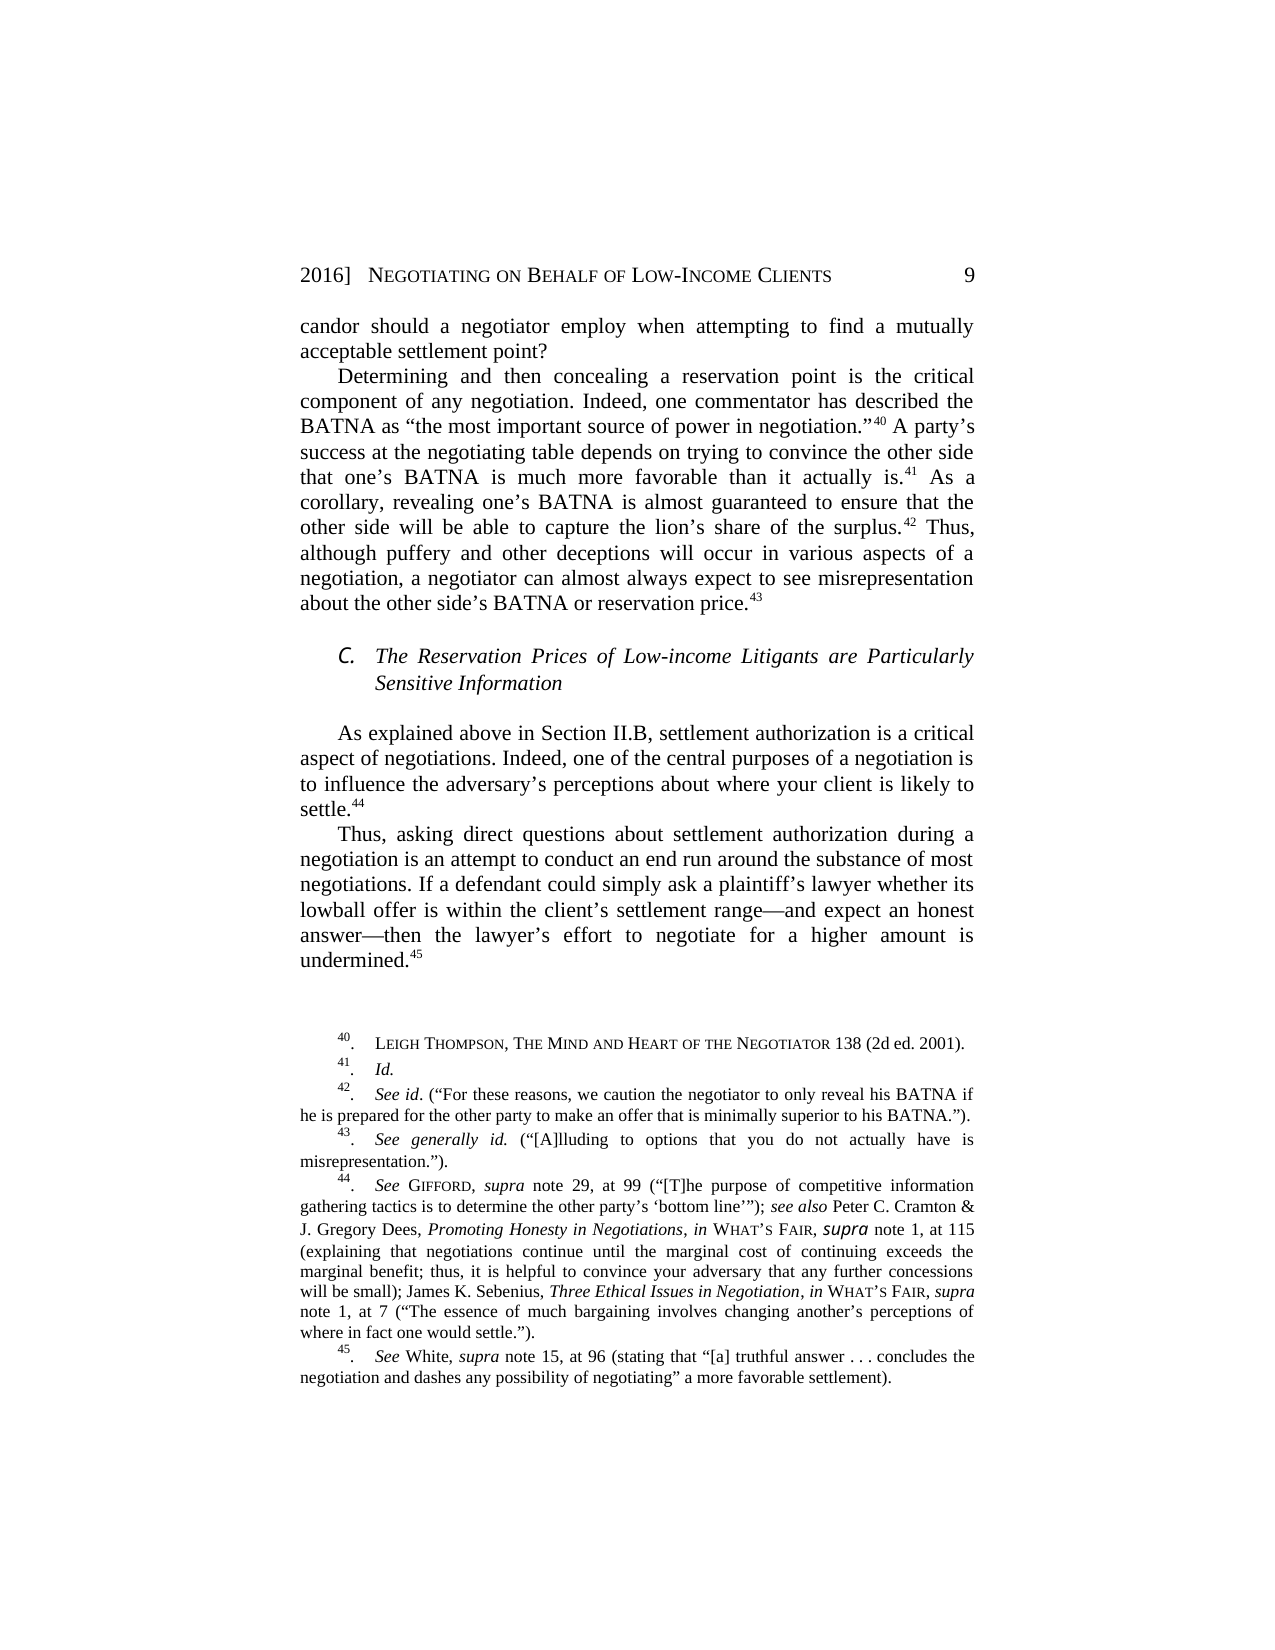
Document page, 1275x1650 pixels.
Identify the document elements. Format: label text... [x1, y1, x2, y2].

text As explained above in Section II.B, settlement authorization is a critical aspect of negotiations. Indeed, one of the central purposes of a negotiation is to influence the adversary’s perceptions about where your client is likely to settle. [300, 720, 975, 821]
subtitle The Reservation Prices of Low-income Litigants are Particularly Sensitive Information [337, 640, 975, 695]
text Determining and then concealing a reservation point is the critical component of any negotiation. Indeed, one commentator has described the BATNA as “the most important source of power in negotiation.” A party’s success at the negotiating table depends on trying to convince the other side that one’s BATNA is much more favorable than it actually is. As a corollary, revealing one’s BATNA is almost guaranteed to ensure that the other side will be able to capture the lion’s share of the surplus. Thus, although puffery and other deceptions will occur in various aspects of a negotiation, a negotiator can almost always expect to see misrepresentation about the other side’s BATNA or reservation price. [300, 363, 975, 615]
text Thus, asking direct questions about settlement authorization during a negotiation is an attempt to conduct an end run around the substance of most negotiations. If a defendant could simply ask a plaintiff’s lawyer whether its lowball offer is within the client’s settlement range—and expect an honest answer—then the lawyer’s effort to negotiate for a higher amount is undermined. [300, 821, 975, 972]
text As a result, this is the stage in which negotiation ethics become critical. The ethical questions arise in two very different ways: first, how much of the surplus should an ethical negotiator seek to capture? And second, how much candor should a negotiator employ when attempting to find a mutually acceptable settlement point? [300, 313, 975, 363]
